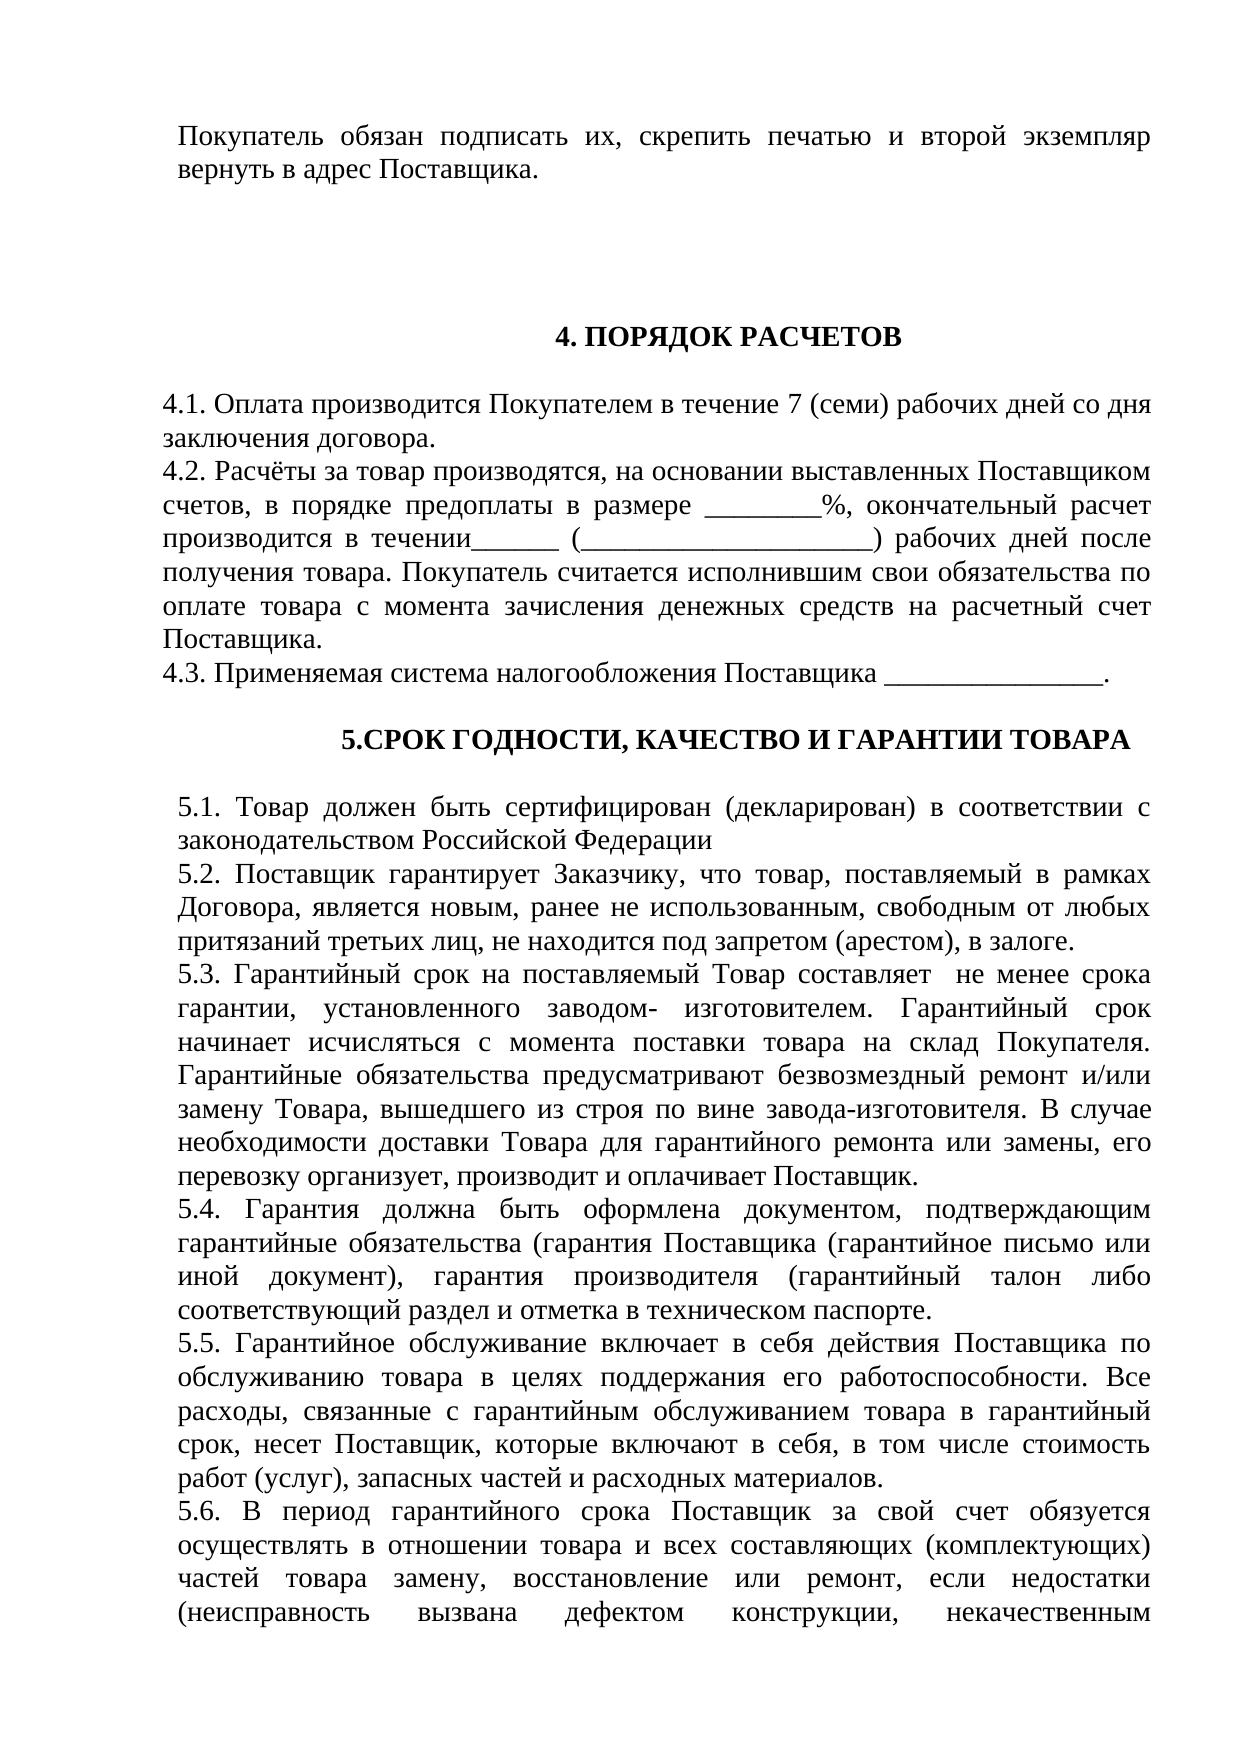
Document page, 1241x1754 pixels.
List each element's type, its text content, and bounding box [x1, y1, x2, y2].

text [177, 118, 1152, 185]
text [177, 1493, 1152, 1627]
text 5.5. Гарантийное обслуживание включает в себя действия Поставщика по обслуживанию товара в целях поддержания его работоспособности. Все расходы, связанные с гарантийным обслуживанием товара в гарантийный срок, несет Поставщик, которые включают в себя, в том числе стоимость работ (услуг), запасных частей и расходных материалов. [177, 1326, 1152, 1493]
text 5.3. Гарантийный срок на поставляемый Товар составляет не менее срока гарантии, установленного заводом- изготовителем. Гарантийный срок начинает исчисляться с момента поставки товара на склад Покупателя. Гарантийные обязательства предусматривают безвозмездный ремонт и/или замену Товара, вышедшего из строя по вине завода-изготовителя. В случае необходимости доставки Товара для гарантийного ремонта или замены, его перевозку организует, производит и оплачивает Поставщик. [177, 957, 1152, 1191]
text 4. ПОРЯДОК РАСЧЕТОВ [306, 319, 1152, 353]
text 4.3. Применяемая система налогообложения Поставщика _______________. [162, 655, 1152, 688]
text 4.1. Оплата производится Покупателем в течение 7 (семи) рабочих дней со дня заключения договора. [162, 386, 1152, 453]
text 5.СРОК ГОДНОСТИ, КАЧЕСТВО И ГАРАНТИИ ТОВАРА [321, 722, 1152, 755]
text 5.1. Товар должен быть сертифицирован (декларирован) в соответствии с законодательством Российской Федерации [177, 789, 1152, 856]
text 5.4. Гарантия должна быть оформлена документом, подтверждающим гарантийные обязательства (гарантия Поставщика (гарантийное письмо или иной документ), гарантия производителя (гарантийный талон либо соответствующий раздел и отметка в техническом паспорте. [177, 1191, 1152, 1326]
text 5.2. Поставщик гарантирует Заказчику, что товар, поставляемый в рамках Договора, является новым, ранее не использованным, свободным от любых притязаний третьих лиц, не находится под запретом (арестом), в залоге. [177, 856, 1152, 957]
text 4.2. Расчёты за товар производятся, на основании выставленных Поставщиком счетов, в порядке предоплаты в размере ________%, окончательный расчет производится в течении______ (____________________) рабочих дней после получения товара. Покупатель считается исполнившим свои обязательства по оплате товара с момента зачисления денежных средств на расчетный счет Поставщика. [162, 453, 1152, 655]
